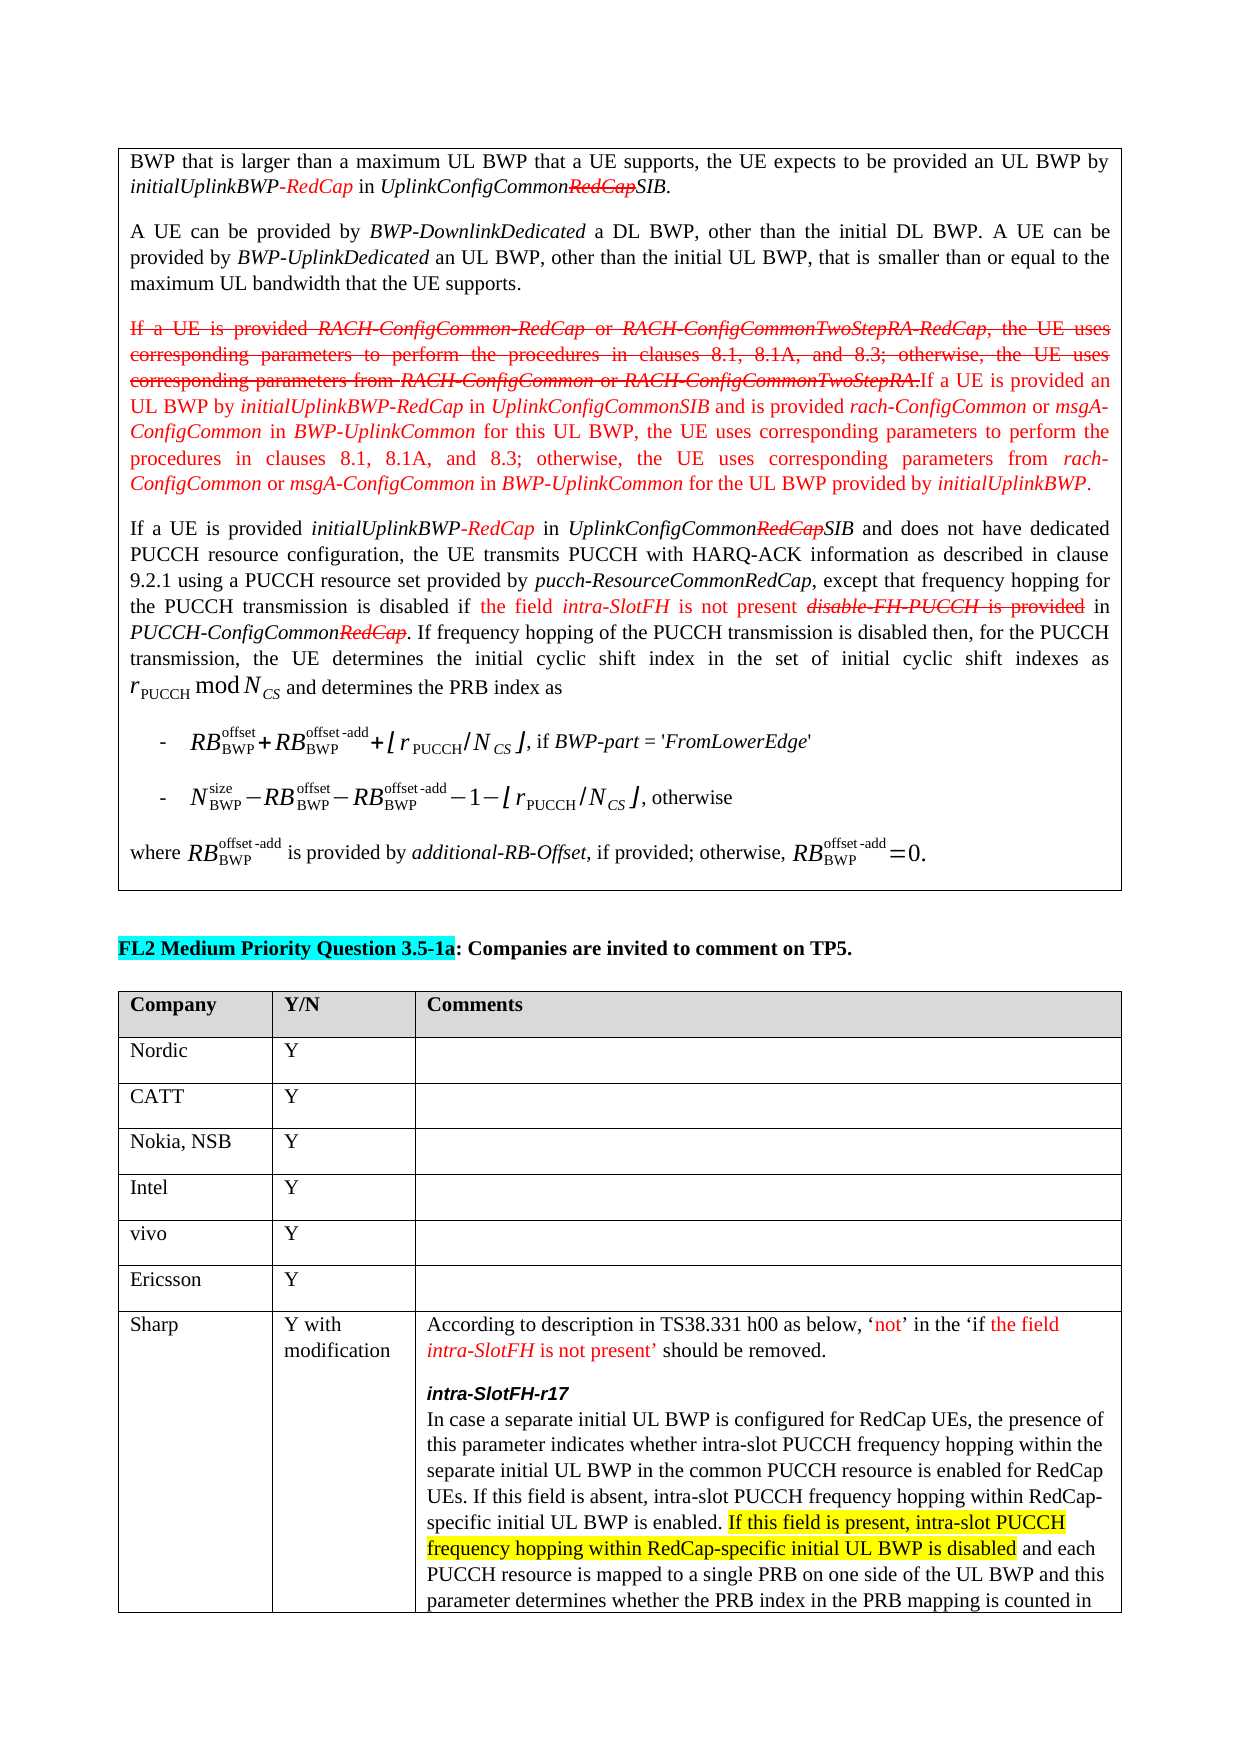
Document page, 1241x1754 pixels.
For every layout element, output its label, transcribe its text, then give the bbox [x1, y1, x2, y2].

table_cell Ericsson [119, 1266, 272, 1311]
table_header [119, 149, 1121, 890]
table_cell Nokia, NSB [119, 1129, 272, 1174]
table_cell Y [273, 1175, 415, 1220]
table_cell Y [273, 1084, 415, 1128]
table_cell [416, 1266, 1121, 1311]
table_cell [416, 1312, 1121, 1612]
table_cell Y [273, 1266, 415, 1311]
table_header Company [119, 992, 272, 1037]
text FL2 Medium Priority Question 3.5-1a: Companies are invited to comment on TP5. [455, 936, 1122, 960]
table_cell [416, 1129, 1121, 1174]
table_header Comments [416, 992, 1121, 1037]
table_cell Sharp [119, 1312, 272, 1612]
table_cell vivo [119, 1221, 272, 1265]
table_cell Intel [119, 1175, 272, 1220]
table_cell Y [273, 1221, 415, 1265]
table_cell CATT [119, 1084, 272, 1128]
table_cell Nordic [119, 1038, 272, 1082]
table_cell Y [273, 1038, 415, 1082]
table_cell Y with modification [273, 1312, 415, 1612]
table_header Y/N [273, 992, 415, 1037]
table_cell [416, 1084, 1121, 1128]
table_cell [416, 1221, 1121, 1265]
table_cell [416, 1175, 1121, 1220]
table_cell [416, 1038, 1121, 1082]
table_cell Y [273, 1129, 415, 1174]
